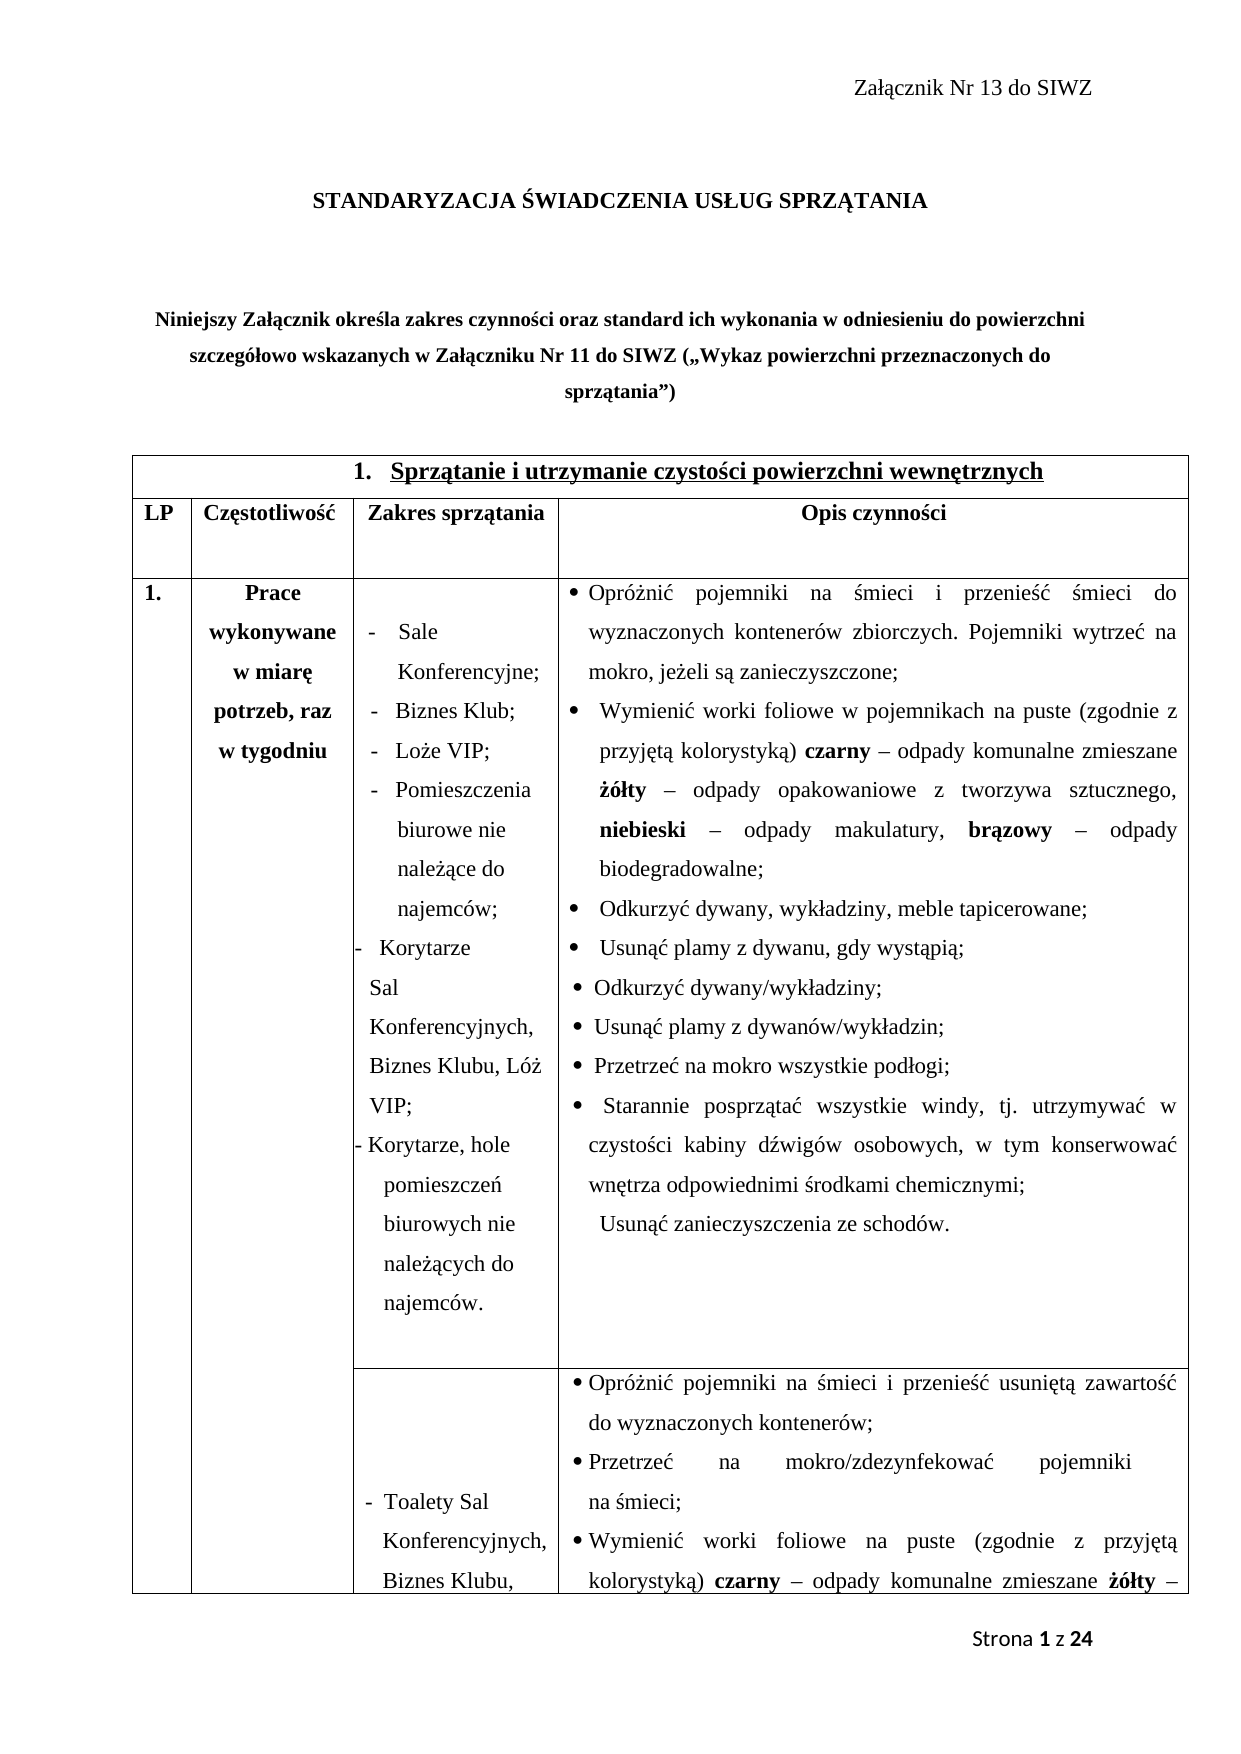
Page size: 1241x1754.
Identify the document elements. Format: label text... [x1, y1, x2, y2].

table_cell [354, 1369, 558, 1593]
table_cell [559, 1369, 1188, 1593]
table_cell Opróżnić pojemniki na śmieci i przenieść śmieci do wyznaczonych kontenerów zbiorczych. Pojemniki wytrzeć na mokro, jeżeli są zanieczyszczone; Wymienić worki foliowe w pojemnikach na puste (zgodnie z przyjętą kolorystyką) czarny – odpady komunalne zmieszane żółty – odpady opakowaniowe z tworzywa sztucznego, niebieski – odpady makulatury, brązowy – odpady biodegradowalne; Odkurzyć dywany, wykładziny, meble tapicerowane; Usunąć plamy z dywanu, gdy wystąpią; Odkurzyć dywany/wykładziny; Usunąć plamy z dywanów/wykładzin; Przetrzeć na mo wszystkie podłogi; Starannie posprzątać wszystkie windy, tj. utrzymywać w czystości kabiny dźwigów osobowych, w tym konserwować wnętrza odpowiednimi środkami chemicznymi; Usunąć zanieczyszczenia ze schodów. [559, 579, 1188, 1368]
text STANDARYZACJA ŚWIADCZENIA USŁUG SPRZĄTANIA [148, 187, 1093, 213]
table_cell - Sale Konferencyjne; - Biznes Klub; - Loże VIP; - Pomieszczenia biurowe nie należące do najemców; - Korytarze Sal Konferencyjnych, Biznes Klubu, Lóż VIP; - Korytarze, hole pomieszczeń biurowych nie należących do najemców. [354, 579, 558, 1368]
table_cell Zakres sprzątania [354, 499, 558, 578]
table_cell Opis czynności [559, 499, 1188, 578]
table_cell Częstotliwość [192, 499, 353, 578]
table_header Sprzątanie i utrzymanie czystości powierzchni wewnętrznych [133, 456, 1188, 498]
table_cell 1. [133, 579, 191, 1593]
text Niniejszy Załącznik określa zakres czynności oraz standard ich wykonania w odniesieniu do powierzchni szczegółowo wskazanych w Załączniku Nr 11 do SIWZ („Wykaz powierzchni przeznaczonych do sprzątania”) [148, 307, 1093, 403]
table_cell Prace wykonywane w miarę potrzeb, raz w tygodniu [192, 579, 353, 1593]
table_cell LP [133, 499, 191, 578]
